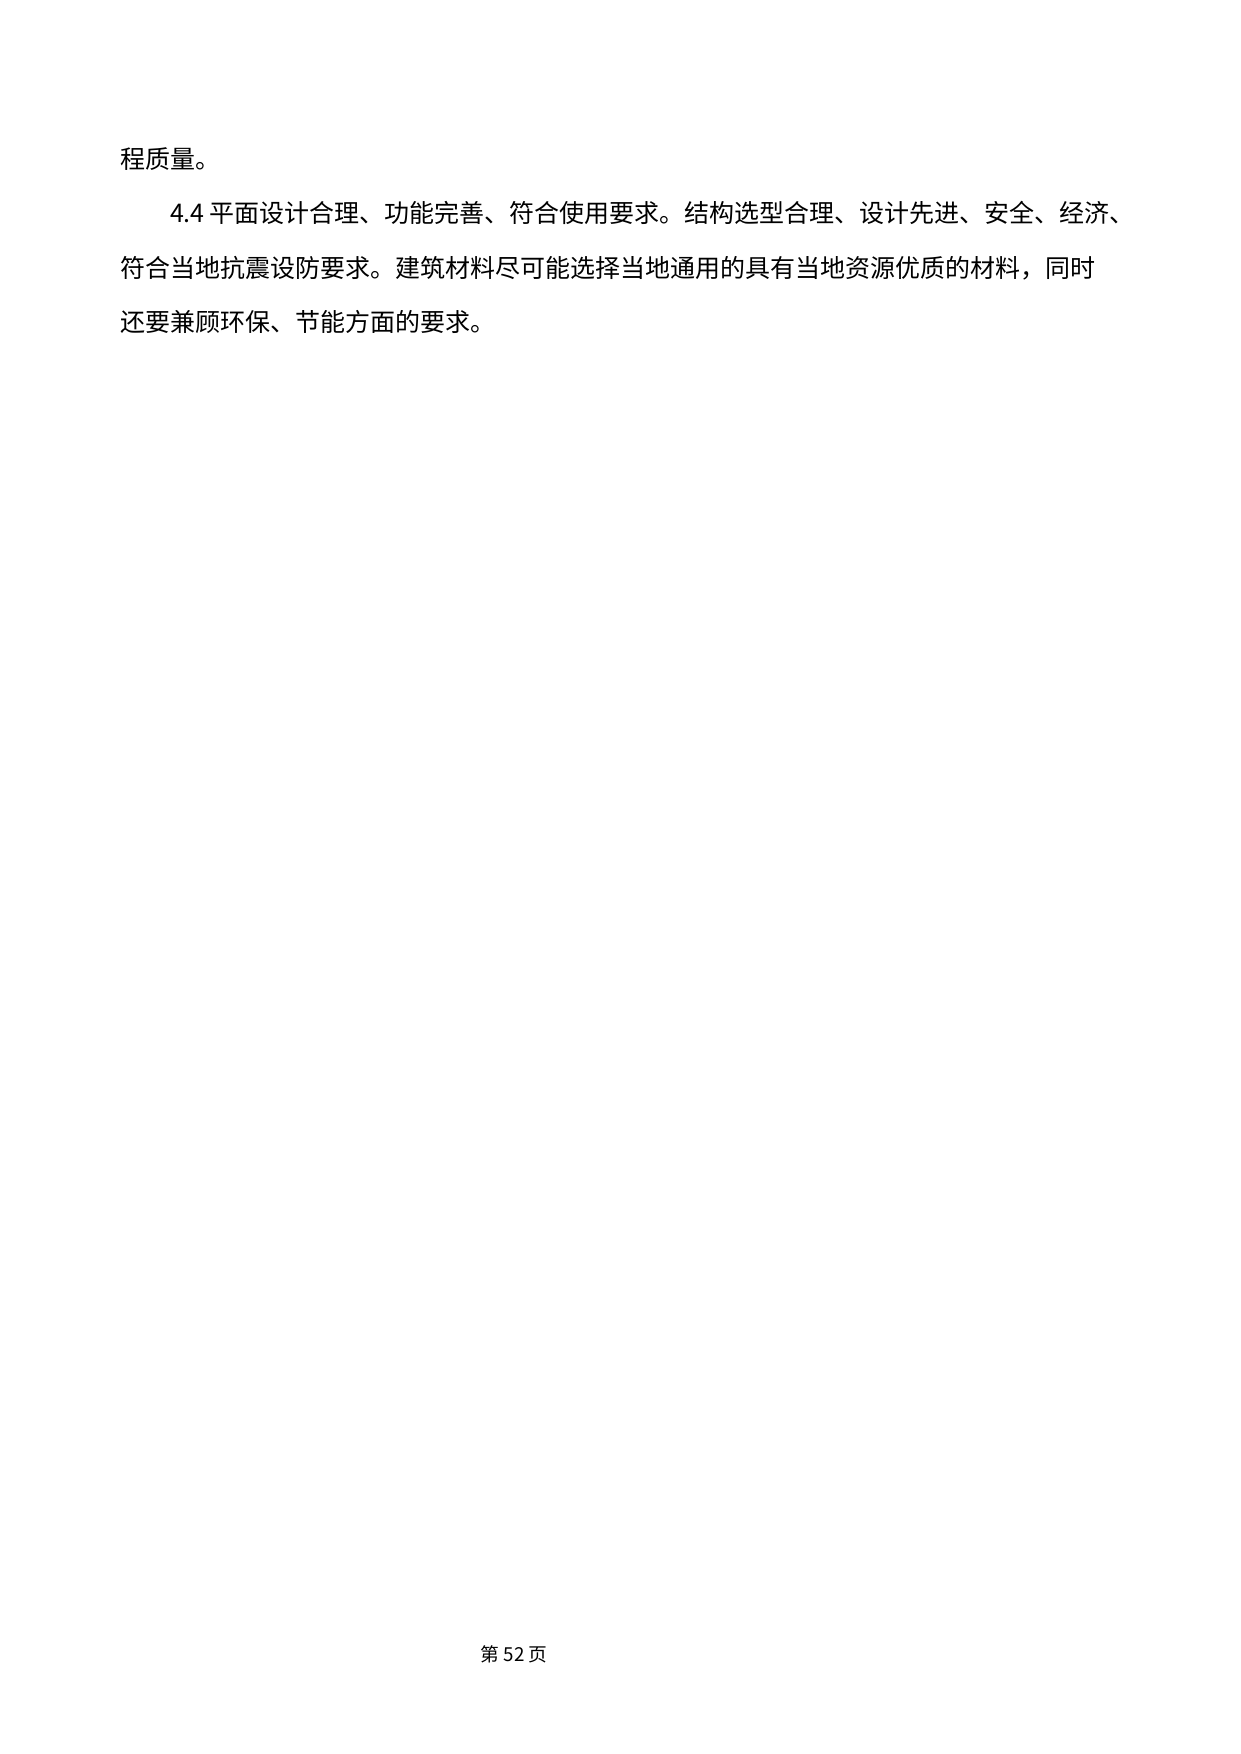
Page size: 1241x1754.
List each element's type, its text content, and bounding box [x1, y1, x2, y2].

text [120, 139, 1113, 176]
text 4.4平面设计合理、功能完善、符合使用要求。结构选型合理、设计先进、安全、经济、符合当地抗震设防要求。建筑材料尽可能选择当地通用的具有当地资源优质的材料，同时还要兼顾环保、节能方面的要求。 [120, 194, 1113, 339]
